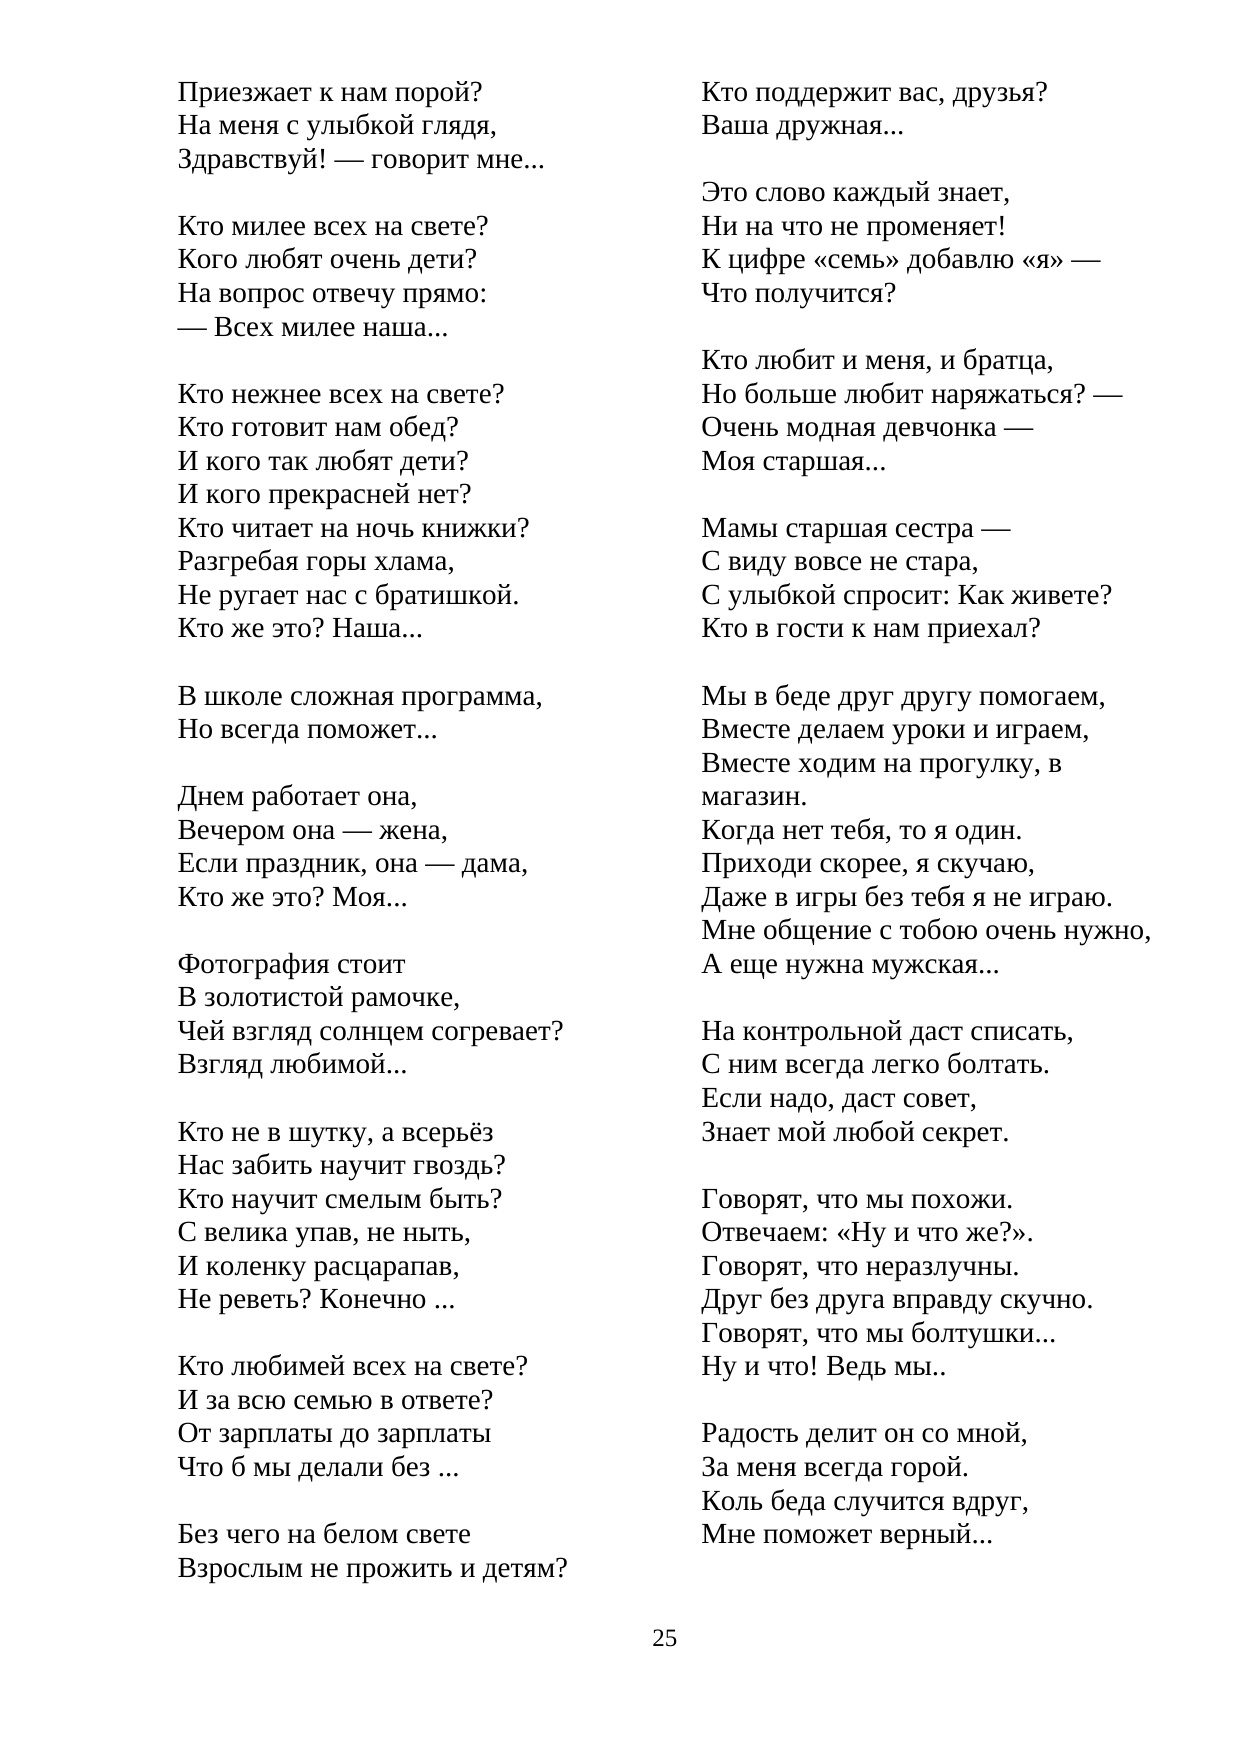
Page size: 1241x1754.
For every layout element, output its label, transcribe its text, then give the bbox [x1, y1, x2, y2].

text Кто научит смелым быть? [177, 1181, 627, 1214]
text Радость делит он со мной, [701, 1416, 1152, 1449]
text И кого так любят дети? [177, 443, 627, 476]
text В школе сложная программа, [177, 678, 627, 711]
text Чей взгляд солнцем согревает? [177, 1013, 627, 1047]
text На вопрос отвечу прямо: [177, 275, 627, 309]
text Если праздник, она — дама, [177, 845, 627, 879]
text Но больше любит наряжаться? — [701, 376, 1152, 409]
text Ваша дружная... [701, 107, 1152, 141]
text Кто в гости к нам приехал? [701, 611, 1152, 644]
text С велика упав, не ныть, [177, 1214, 627, 1248]
text И кого прекрасней нет? [177, 476, 627, 510]
text С улыбкой спросит: Как живете? [701, 577, 1152, 611]
text Коль беда случится вдруг, [701, 1483, 1152, 1516]
text С ним всегда легко болтать. [701, 1047, 1152, 1080]
text И за всю семью в ответе? [177, 1382, 627, 1416]
text Говорят, что мы похожи. [701, 1181, 1152, 1214]
text Фотография стоит [177, 946, 627, 979]
text А еще нужна мужская... [701, 946, 1152, 979]
text На меня с улыбкой глядя, [177, 107, 627, 141]
text От зарплаты до зарплаты [177, 1416, 627, 1449]
text Днем работает она, [177, 778, 627, 812]
text Кто милее всех на свете? [177, 208, 627, 242]
text Кто же это? Моя... [177, 879, 627, 912]
text Даже в игры без тебя я не играю. [701, 879, 1152, 912]
text Что б мы делали без ... [177, 1449, 627, 1483]
text Кто читает на ночь книжки? [177, 510, 627, 543]
text Очень модная девчонка — [701, 409, 1152, 443]
text Когда нет тебя, то я один. [701, 812, 1152, 845]
text Отвечаем: «Ну и что же?». [701, 1214, 1152, 1248]
text Без чего на белом свете [177, 1516, 627, 1550]
text В золотистой рамочке, [177, 979, 627, 1013]
text Говорят, что мы болтушки... [701, 1315, 1152, 1348]
text Что получится? [701, 275, 1152, 309]
text Если надо, даст совет, [701, 1080, 1152, 1114]
text Приходи скорее, я скучаю, [701, 845, 1152, 879]
text Вместе делаем уроки и играем, [701, 711, 1152, 745]
text Мне поможет верный... [701, 1516, 1152, 1550]
text Кто нежнее всех на свете? [177, 376, 627, 409]
text Ну и что! Ведь мы.. [701, 1348, 1152, 1382]
text Приезжает к нам порой? [177, 74, 627, 107]
text Мамы старшая сестра — [701, 510, 1152, 543]
text Кто готовит нам обед? [177, 409, 627, 443]
text Вечером она — жена, [177, 812, 627, 845]
text Моя старшая... [701, 443, 1152, 476]
text Взрослым не прожить и детям? [177, 1550, 627, 1583]
text Не реветь? Конечно ... [177, 1281, 627, 1315]
text Здравствуй! — говорит мне... [177, 141, 627, 174]
text Друг без друга вправду скучно. [701, 1281, 1152, 1315]
text На контрольной даст списать, [701, 1013, 1152, 1047]
text Кто поддержит вас, друзья? [701, 74, 1152, 107]
text Не ругает нас с братишкой. [177, 577, 627, 611]
text Взгляд любимой... [177, 1047, 627, 1080]
text К цифре «семь» добавлю «я» — [701, 242, 1152, 275]
text Кто любимей всех на свете? [177, 1348, 627, 1382]
text Разгребая горы хлама, [177, 543, 627, 577]
text Кто не в шутку, а всерьёз [177, 1114, 627, 1147]
text И коленку расцарапав, [177, 1248, 627, 1281]
text — Всех милее наша... [177, 309, 627, 342]
text За меня всегда горой. [701, 1449, 1152, 1483]
text Ни на что не променяет! [701, 208, 1152, 242]
text Это слово каждый знает, [701, 174, 1152, 208]
text Мне общение с тобою очень нужно, [701, 912, 1152, 946]
text Вместе ходим на прогулку, в магазин. [701, 745, 1152, 812]
text Говорят, что неразлучны. [701, 1248, 1152, 1281]
text Мы в беде друг другу помогаем, [701, 678, 1152, 711]
text С виду вовсе не стара, [701, 543, 1152, 577]
text Нас забить научит гвоздь? [177, 1147, 627, 1181]
text Кто же это? Наша... [177, 611, 627, 644]
text Кого любят очень дети? [177, 242, 627, 275]
text Знает мой любой секрет. [701, 1114, 1152, 1147]
text Кто любит и меня, и братца, [701, 342, 1152, 376]
text Но всегда поможет... [177, 711, 627, 745]
